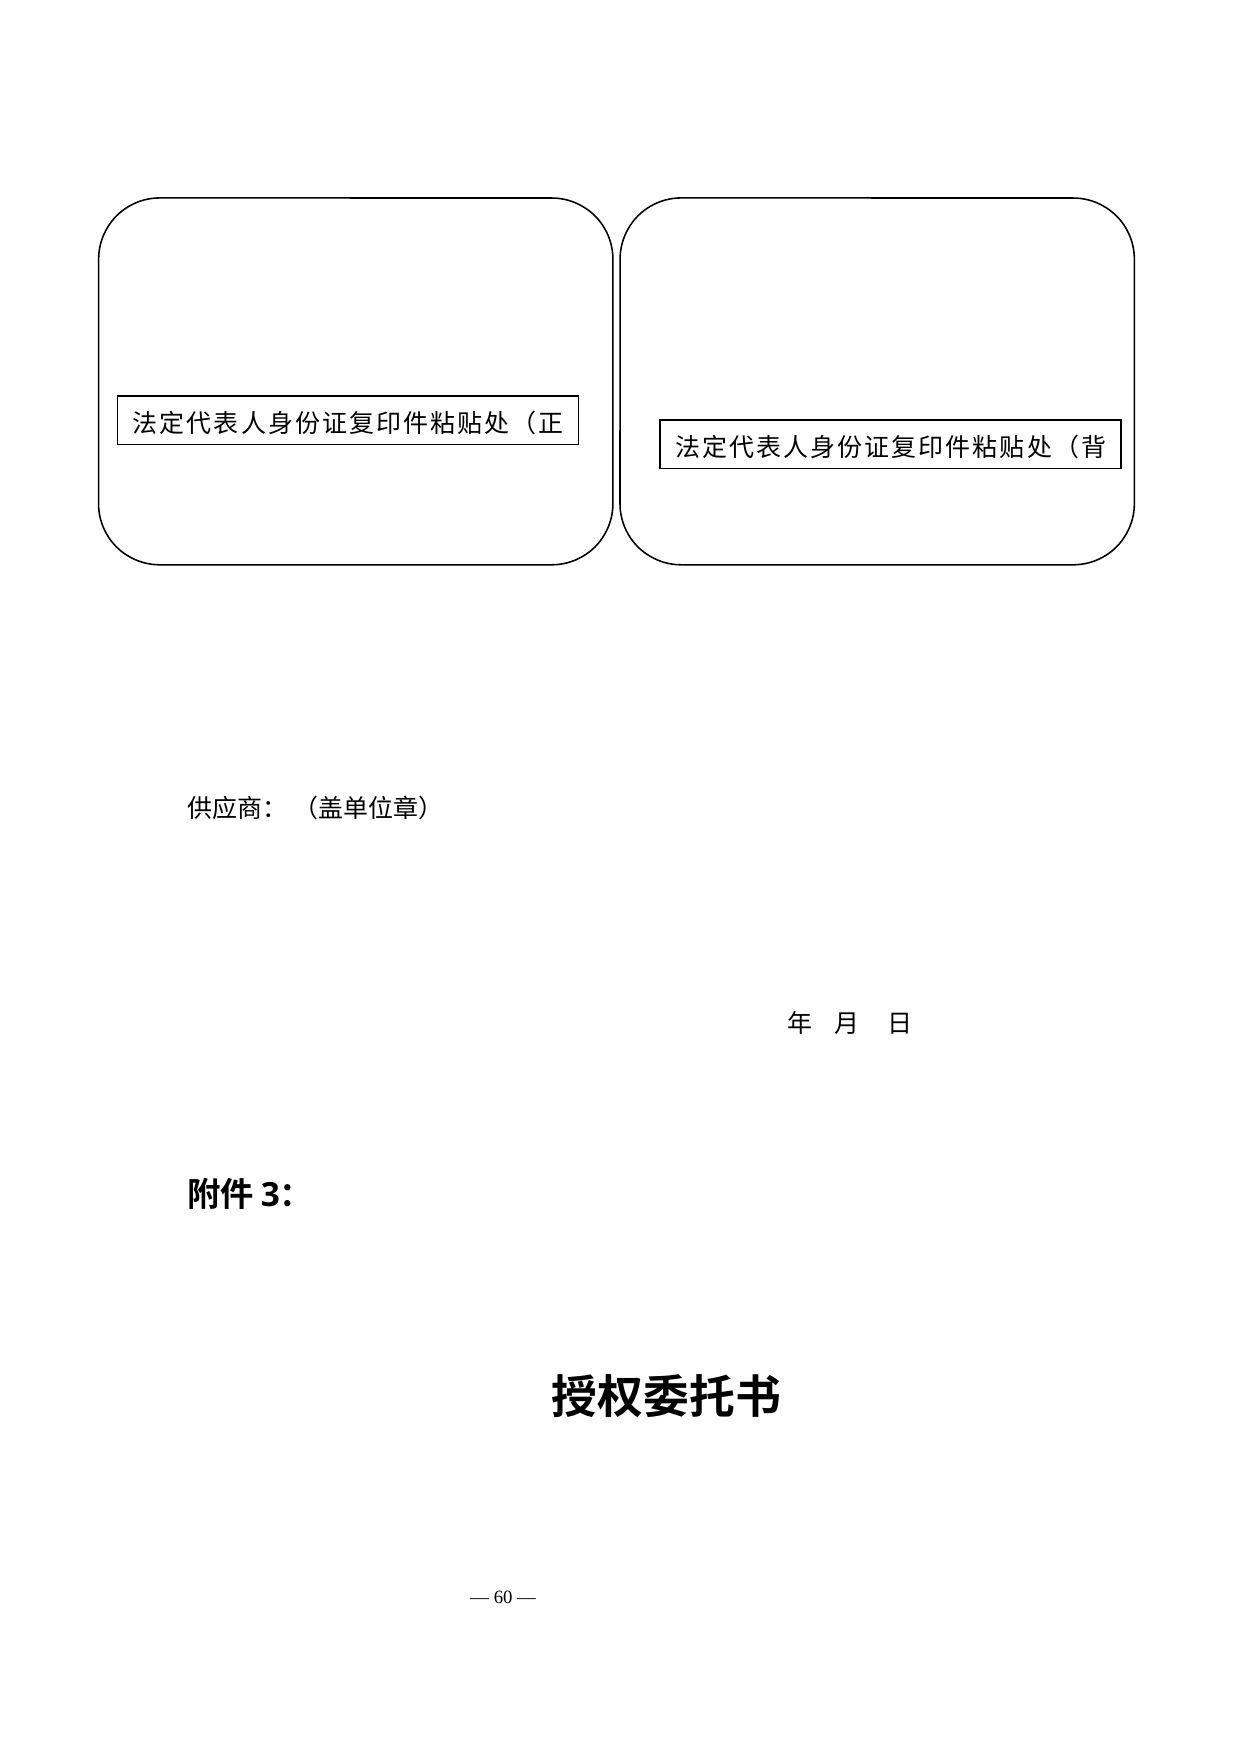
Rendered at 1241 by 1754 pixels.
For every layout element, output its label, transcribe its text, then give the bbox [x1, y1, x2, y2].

subtitle 附件3： [187, 1160, 1053, 1225]
text 授权委托书 [187, 1345, 1053, 1443]
text 供应商： （盖单位章） [187, 774, 1053, 839]
text 年 月 日 [187, 989, 1053, 1054]
